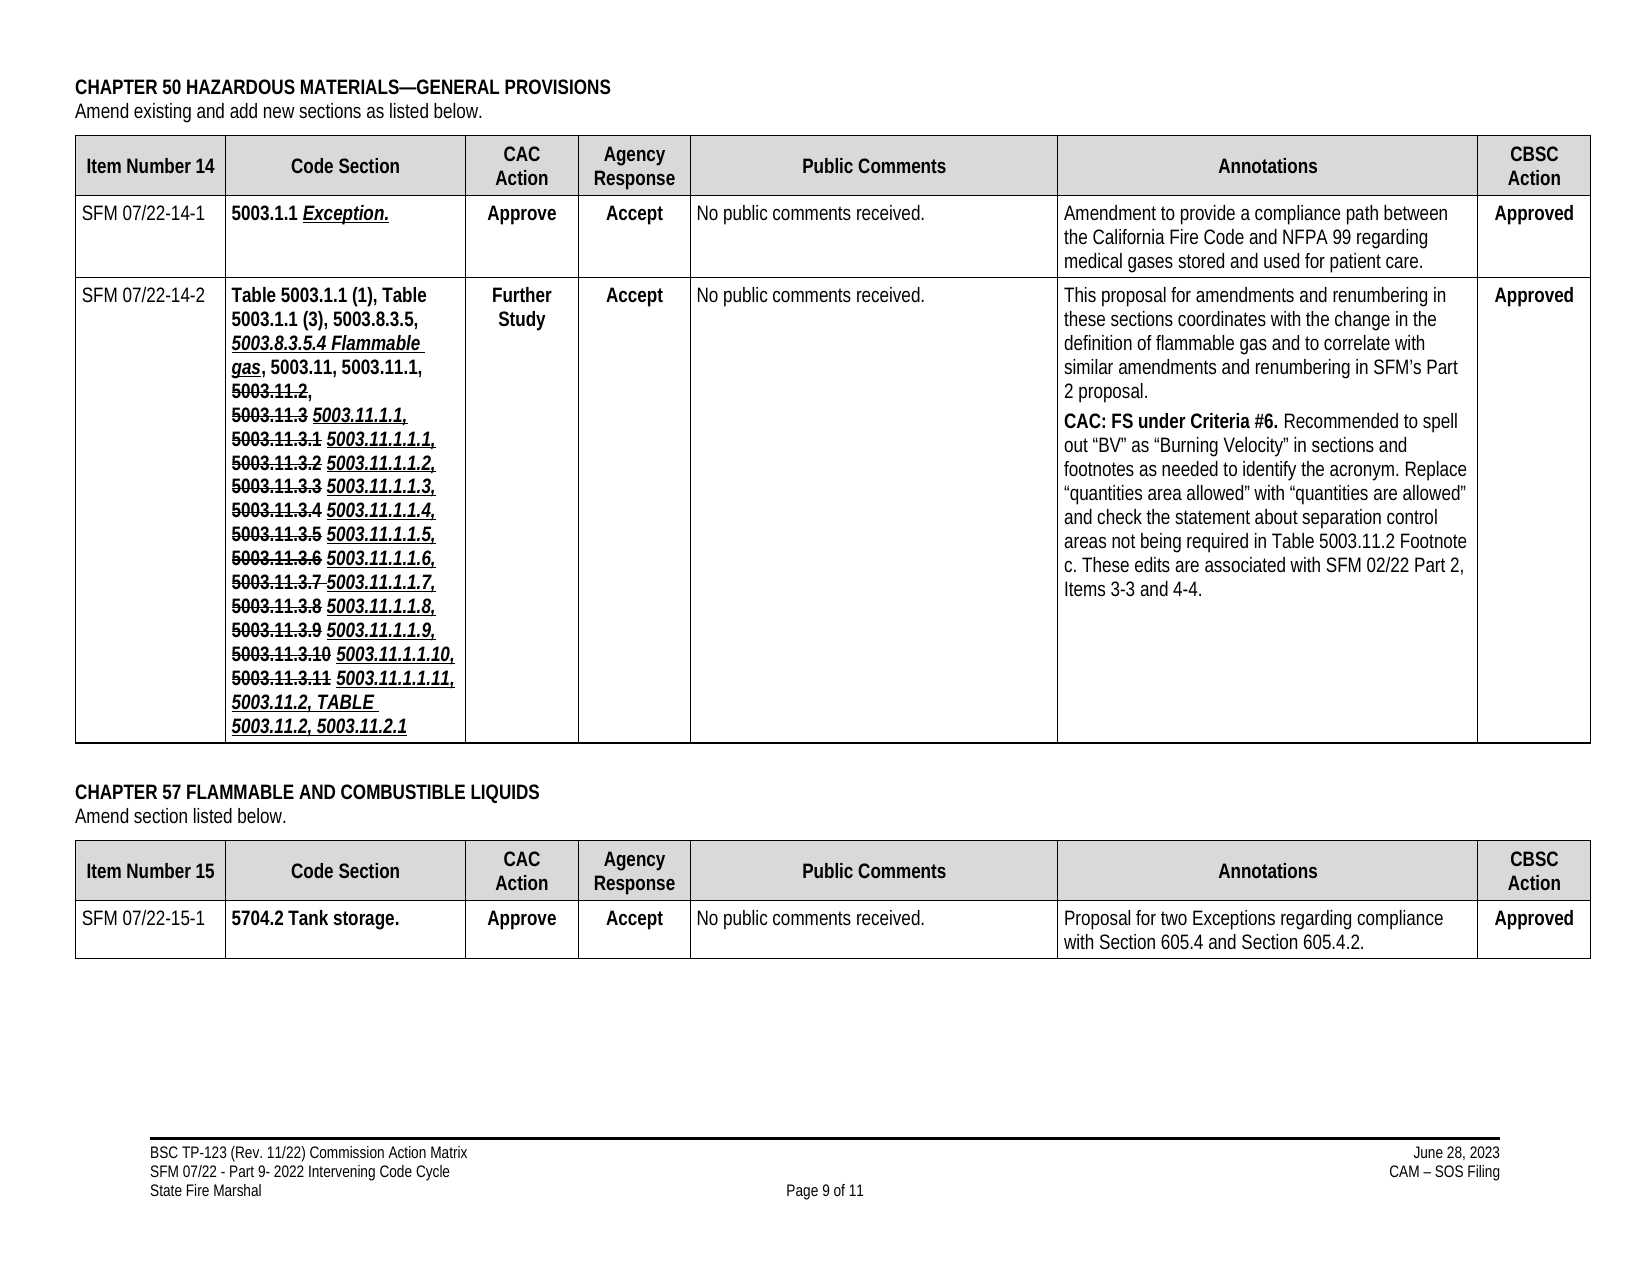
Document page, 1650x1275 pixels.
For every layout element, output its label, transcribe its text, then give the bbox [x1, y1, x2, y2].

table_header CBSC Action [1478, 136, 1590, 195]
table_cell No public comments received. [691, 901, 1057, 958]
table_cell SFM 07/22-14-1 [76, 196, 225, 277]
table_cell This proposal for amendments and renumbering in these sections coordinates with the change in the definition of flammable gas and to correlate with similar amendments and renumbering in SFM’s Part 2 proposal. CAC: FS under Criteria #6. Recommended to spell out “BV” as “Burning Velocity” in sections and footnotes as needed to identify the acronym. Replace “quantities area allowed” with “quantities are allowed” and check the statement about separation control areas not being required in Table 5003.11.2 Footnote c. These edits are associated with SFM 02/22 Part 2, Items 3-3 and 4-4. [1058, 278, 1477, 742]
table_cell SFM 07/22-15-1 [76, 901, 225, 958]
table_cell No public comments received. [691, 196, 1057, 277]
table_cell 5704.2 Tank storage. [226, 901, 465, 958]
table_cell Approved [1478, 278, 1590, 742]
table_cell Approved [1478, 196, 1590, 277]
table_cell No public comments received. [691, 278, 1057, 742]
table_header Public Comments [691, 136, 1057, 195]
table_cell 5003.1.1 Exception. [226, 196, 465, 277]
table_header CAC Action [466, 136, 578, 195]
table_cell Accept [579, 196, 690, 277]
table_cell Approve [466, 196, 578, 277]
table_cell SFM 07/22-14-2 [76, 278, 225, 742]
table_header CBSC Action [1478, 841, 1590, 900]
table_cell Approve [466, 901, 578, 958]
table_header Agency Response [579, 136, 690, 195]
table_header Item Number 15 [76, 841, 225, 900]
table_cell Table 5003.1.1 (1), Table 5003.1.1 (3), 5003.8.3.5, 5003.8.3.5.4 Flammable gas, 5003.11, 5003.11.1, 5003.11.2, 5003.11.3 5003.11.1.1, 5003.11.3.1 5003.11.1.1.1, 5003.11.3.2 5003.11.1.1.2, 5003.11.3.3 5003.11.1.1.3, 5003.11.3.4 5003.11.1.1.4, 5003.11.3.5 5003.11.1.1.5, 5003.11.3.6 5003.11.1.1.6, 5003.11.3.7 5003.11.1.1.7, 5003.11.3.8 5003.11.1.1.8, 5003.11.3.9 5003.11.1.1.9, 5003.11.3.10 5003.11.1.1.10, 5003.11.3.11 5003.11.1.1.11, 5003.11.2, TABLE 5003.11.2, 5003.11.2.1 [226, 278, 465, 742]
table_cell Proposal for two Exceptions regarding compliance with Section 605.4 and Section 605.4.2. [1058, 901, 1477, 958]
text Amend existing and add new sections as listed below. [75, 99, 1575, 123]
subtitle Chapter 50 HAZARDOUS MATERIALS—GENERAL PROVISIONS [75, 75, 1575, 99]
table_cell Further Study [466, 278, 578, 742]
table_header Annotations [1058, 841, 1477, 900]
table_header CAC Action [466, 841, 578, 900]
table_cell Accept [579, 278, 690, 742]
table_header Agency Response [579, 841, 690, 900]
table_header Annotations [1058, 136, 1477, 195]
table_header Public Comments [691, 841, 1057, 900]
table_header Code Section [226, 136, 465, 195]
table_cell Amendment to provide a compliance path between the California Fire Code and NFPA 99 regarding medical gases stored and used for patient care. [1058, 196, 1477, 277]
table_cell Approved [1478, 901, 1590, 958]
table_header Code Section [226, 841, 465, 900]
table_cell Accept [579, 901, 690, 958]
table_header Item Number 14 [76, 136, 225, 195]
text Amend section listed below. [75, 804, 1575, 828]
text Chapter 57 FLAMMABLE AND COMBUSTIBLE LIQUIDS [75, 780, 1575, 804]
